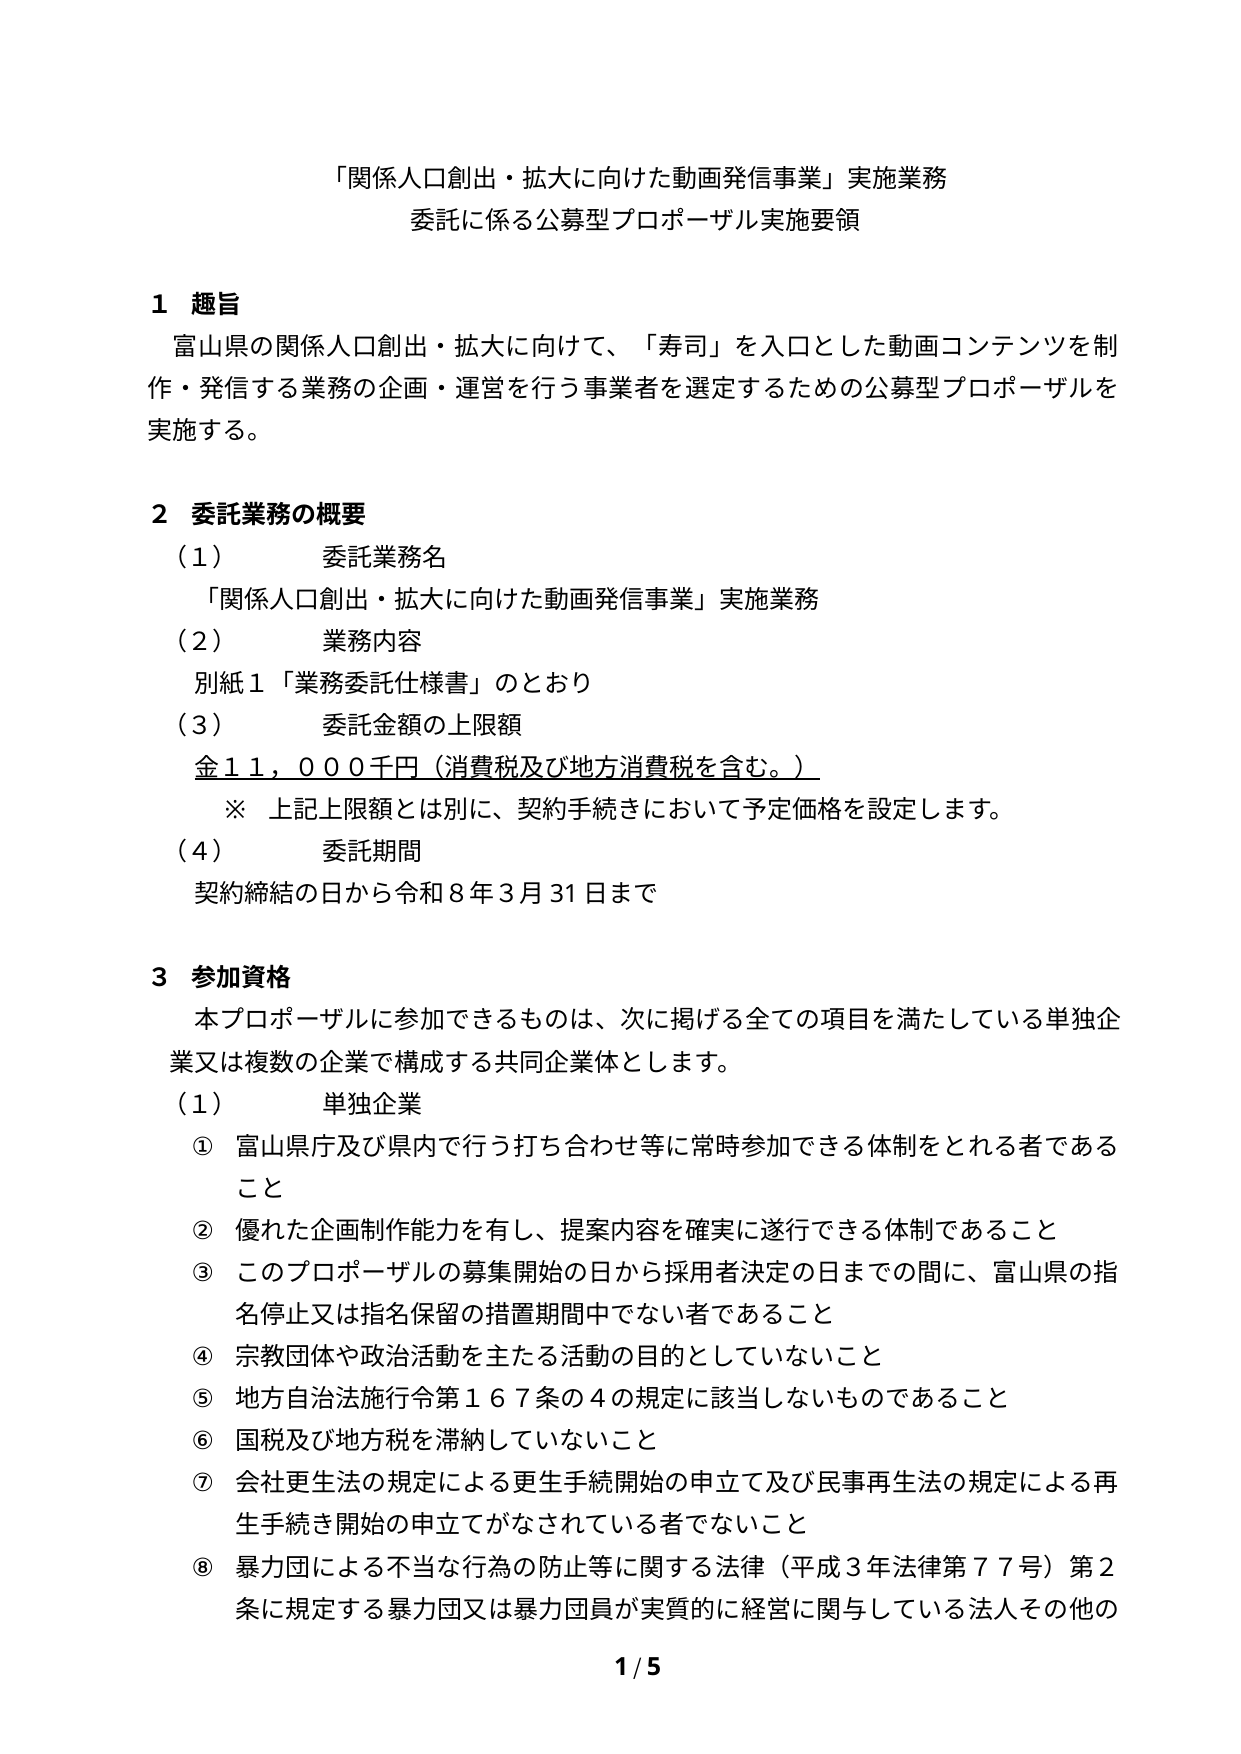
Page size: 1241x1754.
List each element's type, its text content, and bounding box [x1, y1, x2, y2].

list 委託業務名 [162, 534, 1122, 576]
list 上記上限額とは別に、契約手続きにおいて予定価格を設定します。 [224, 787, 1122, 829]
list 業務内容 [162, 618, 1122, 660]
list 国税及び地方税を滞納していないこと [191, 1418, 1122, 1460]
list 地方自治法施行令第１６７条の４の規定に該当しないものであること [191, 1376, 1122, 1418]
list 富山県庁及び県内で行う打ち合わせ等に常時参加できる体制をとれる者であること [191, 1123, 1122, 1207]
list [191, 1544, 1122, 1628]
list 委託業務の概要 [148, 492, 1122, 534]
text 本プロポーザルに参加できるものは、次に掲げる全ての項目を満たしている単独企業又は複数の企業で構成する共同企業体とします。 [169, 997, 1122, 1081]
list 趣旨 [148, 282, 1122, 324]
list 優れた企画制作能力を有し、提案内容を確実に遂行できる体制であること [191, 1207, 1122, 1249]
list 金１１，０００千円（消費税及び地方消費税を含む。） [169, 744, 1122, 787]
list 参加資格 [148, 955, 1122, 997]
list 別紙１「業務委託仕様書」のとおり [169, 660, 1122, 702]
list 会社更生法の規定による更生手続開始の申立て及び民事再生法の規定による再生手続き開始の申立てがなされている者でないこと [191, 1460, 1122, 1544]
list 単独企業 [162, 1081, 1122, 1123]
list 委託金額の上限額 [162, 702, 1122, 744]
text 富山県の関係人口創出・拡大に向けて、「寿司」を入口とした動画コンテンツを制作・発信する業務の企画・運営を行う事業者を選定するための公募型プロポーザルを実施する。 [148, 324, 1122, 450]
list 宗教団体や政治活動を主たる活動の目的としていないこと [191, 1334, 1122, 1376]
list 委託期間 [162, 829, 1122, 871]
list 契約締結の日から令和８年３月31日まで [169, 871, 1122, 913]
text 委託に係る公募型プロポーザル実施要領 [148, 197, 1122, 239]
text 「関係人口創出・拡大に向けた動画発信事業」実施業務 [148, 155, 1122, 197]
list このプロポーザルの募集開始の日から採用者決定の日までの間に、富山県の指名停止又は指名保留の措置期間中でない者であること [191, 1249, 1122, 1334]
list 「関係人口創出・拡大に向けた動画発信事業」実施業務 [169, 576, 1122, 618]
